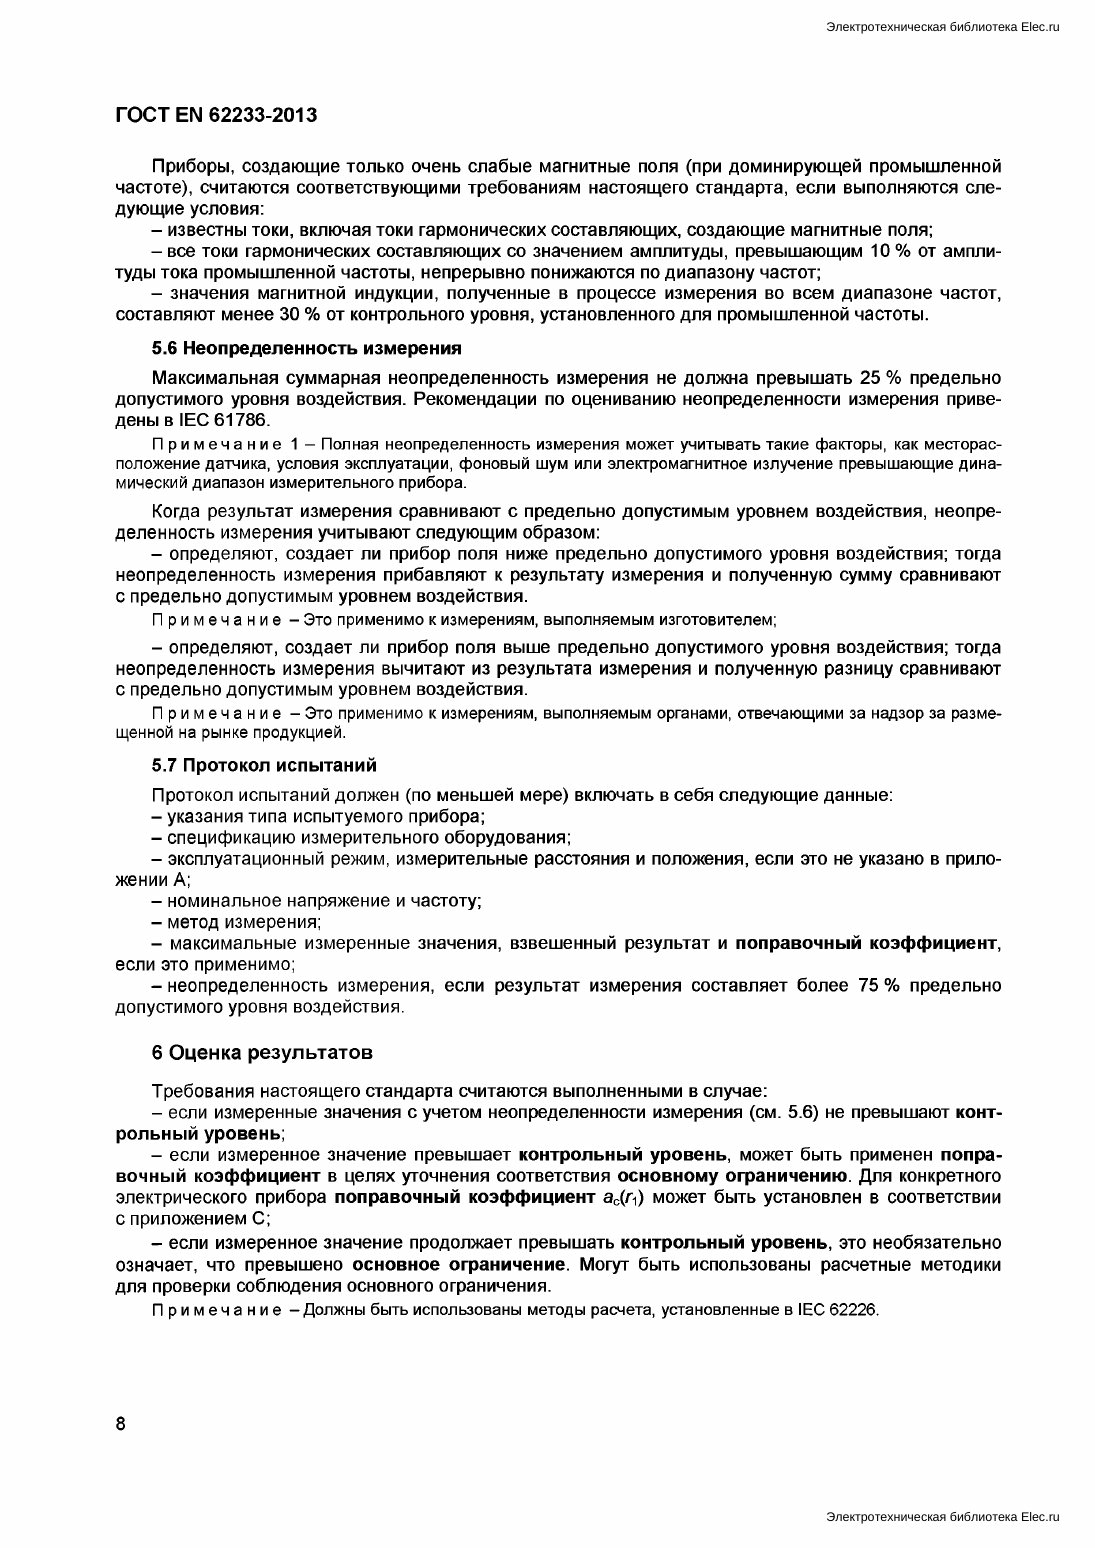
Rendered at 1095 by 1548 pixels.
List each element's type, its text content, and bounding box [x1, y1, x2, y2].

text Электротехническая библиотека Elec.ru [152, 19, 1059, 34]
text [152, 1510, 1059, 1524]
picture [0, 0, 1095, 1548]
